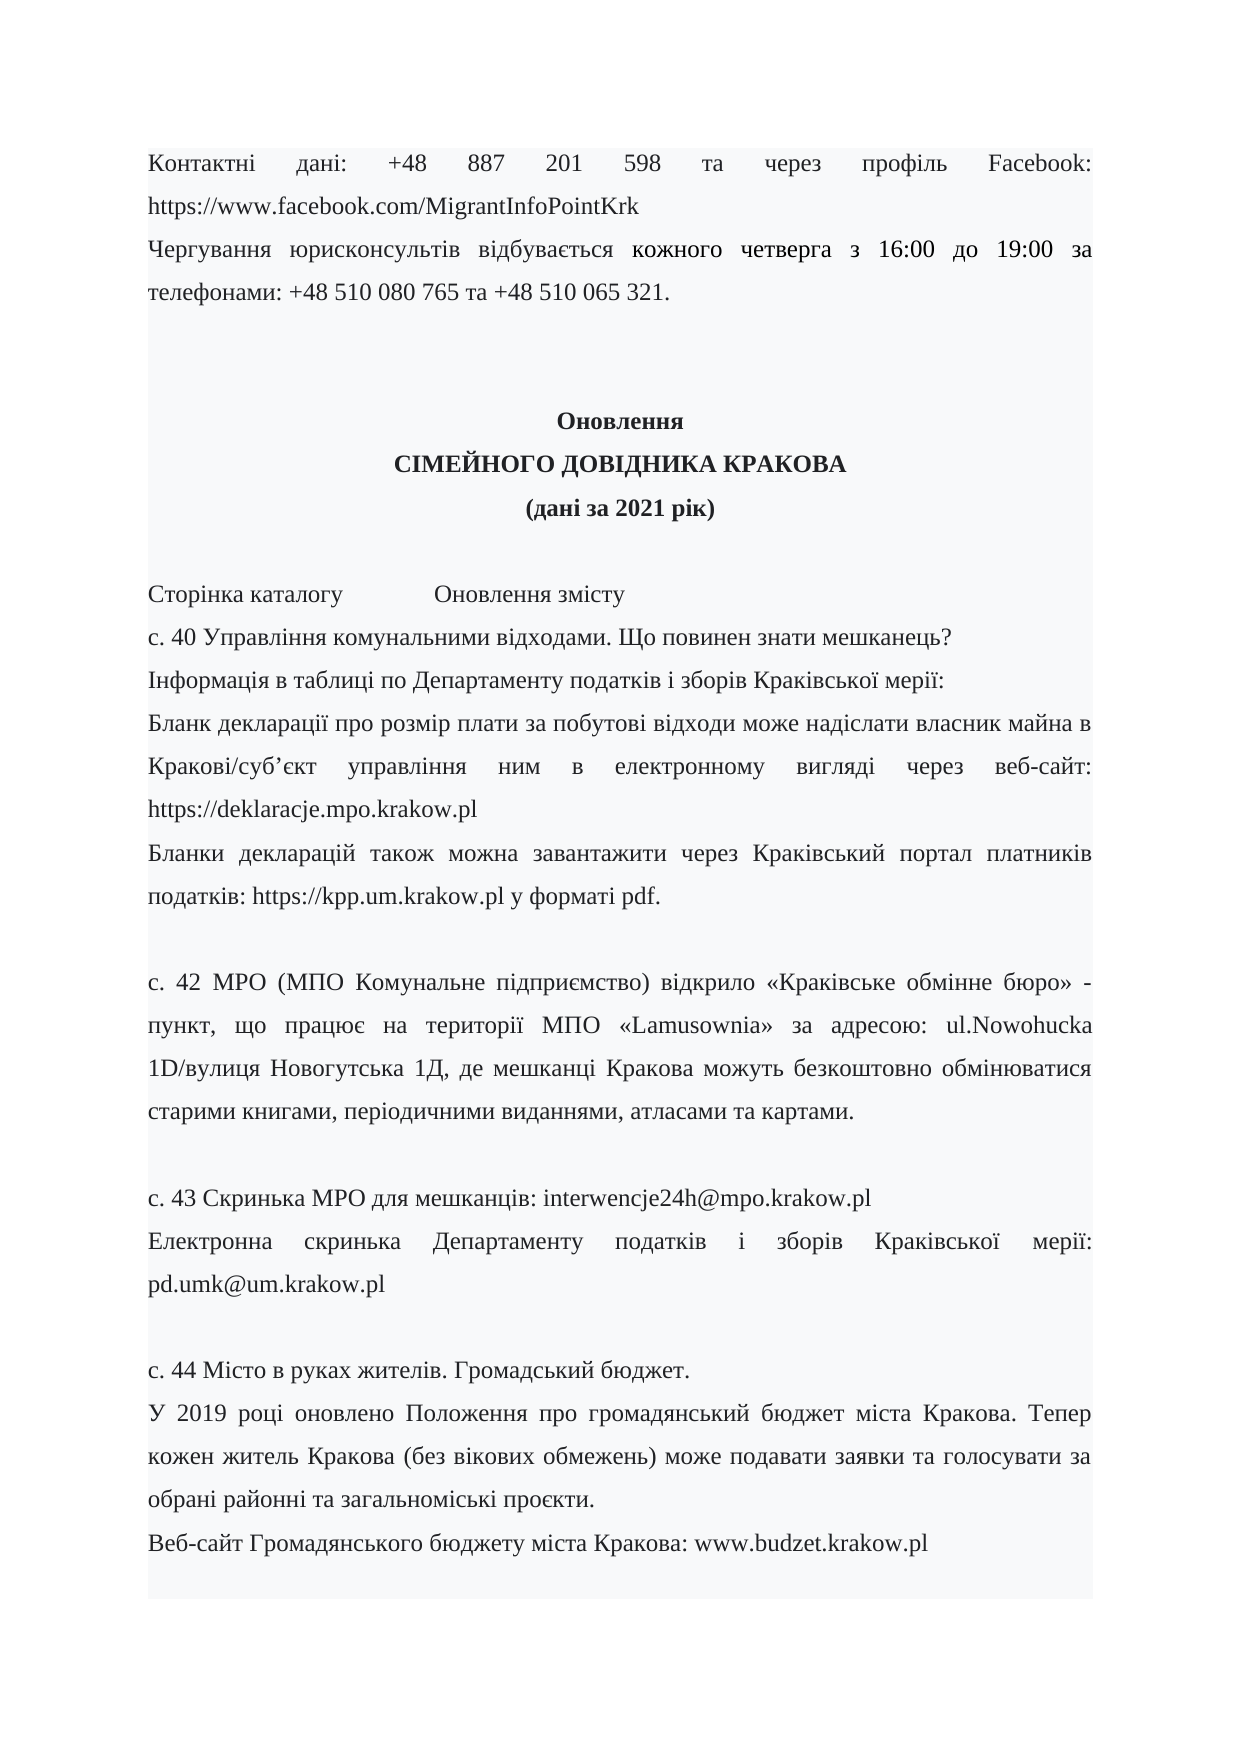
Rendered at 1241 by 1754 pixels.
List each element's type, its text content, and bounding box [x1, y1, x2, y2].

text с. 40 Управління комунальними відходами. Що повинен знати мешканець? [148, 622, 1093, 651]
text Електронна скринька Департаменту податків і зборів Краківської мерії: pd.umk@um.krakow.pl [148, 1226, 1093, 1298]
text с. 44 Місто в руках жителів. Громадський бюджет. [148, 1355, 1093, 1384]
text У 2019 році оновлено Положення про громадянський бюджет міста Кракова. Тепер кожен житель Кракова (без вікових обмежень) може подавати заявки та голосувати за обрані районні та загальноміські проєкти. [148, 1398, 1093, 1513]
text с. 43 Скринька MPO для мешканців: interwencje24h@mpo.krakow.pl [148, 1183, 1093, 1211]
text Бланк декларації про розмір плати за побутові відходи може надіслати власник майна в Кракові/суб’єкт управління ним в електронному вигляді через веб-сайт: https://deklaracje.mpo.krakow.pl [148, 708, 1093, 823]
text Веб-сайт Громадянського бюджету міста Кракова: www.budzet.krakow.pl [148, 1528, 1093, 1556]
text (дані за 2021 рік) [148, 493, 1093, 521]
text Інформація в таблиці по Департаменту податків і зборів Краківської мерії: [148, 665, 1093, 694]
text Сторінка каталогу Оновлення змісту [148, 579, 1093, 608]
text Бланки декларацій також можна завантажити через Краківський портал платників податків: https://kpp.um.krakow.pl у форматі pdf. [148, 838, 1093, 909]
text Оновлення [148, 406, 1093, 435]
text Контактні дані: +48 887 201 598 та через профіль Facebook: https://www.facebook.com/MigrantInfoPointKrk [148, 148, 1093, 219]
text с. 42 MPO (МПО Комунальне підприємство) відкрило «Краківське обмінне бюро» - пункт, що працює на території МПO «Lamusownia» за адресою: ul.Nowohucka 1D/вулиця Новогутська 1Д, де мешканці Кракова можуть безкоштовно обмінюватися старими книгами, періодичними виданнями, атласами та картами. [148, 967, 1093, 1125]
text Чергування юрисконсультів відбувається кожного четверга з 16:00 до 19:00 за телефонами: +48 510 080 765 та +48 510 065 321. [148, 234, 1093, 306]
text СІМЕЙНОГО ДОВІДНИКА КРАКОВА [148, 449, 1093, 478]
